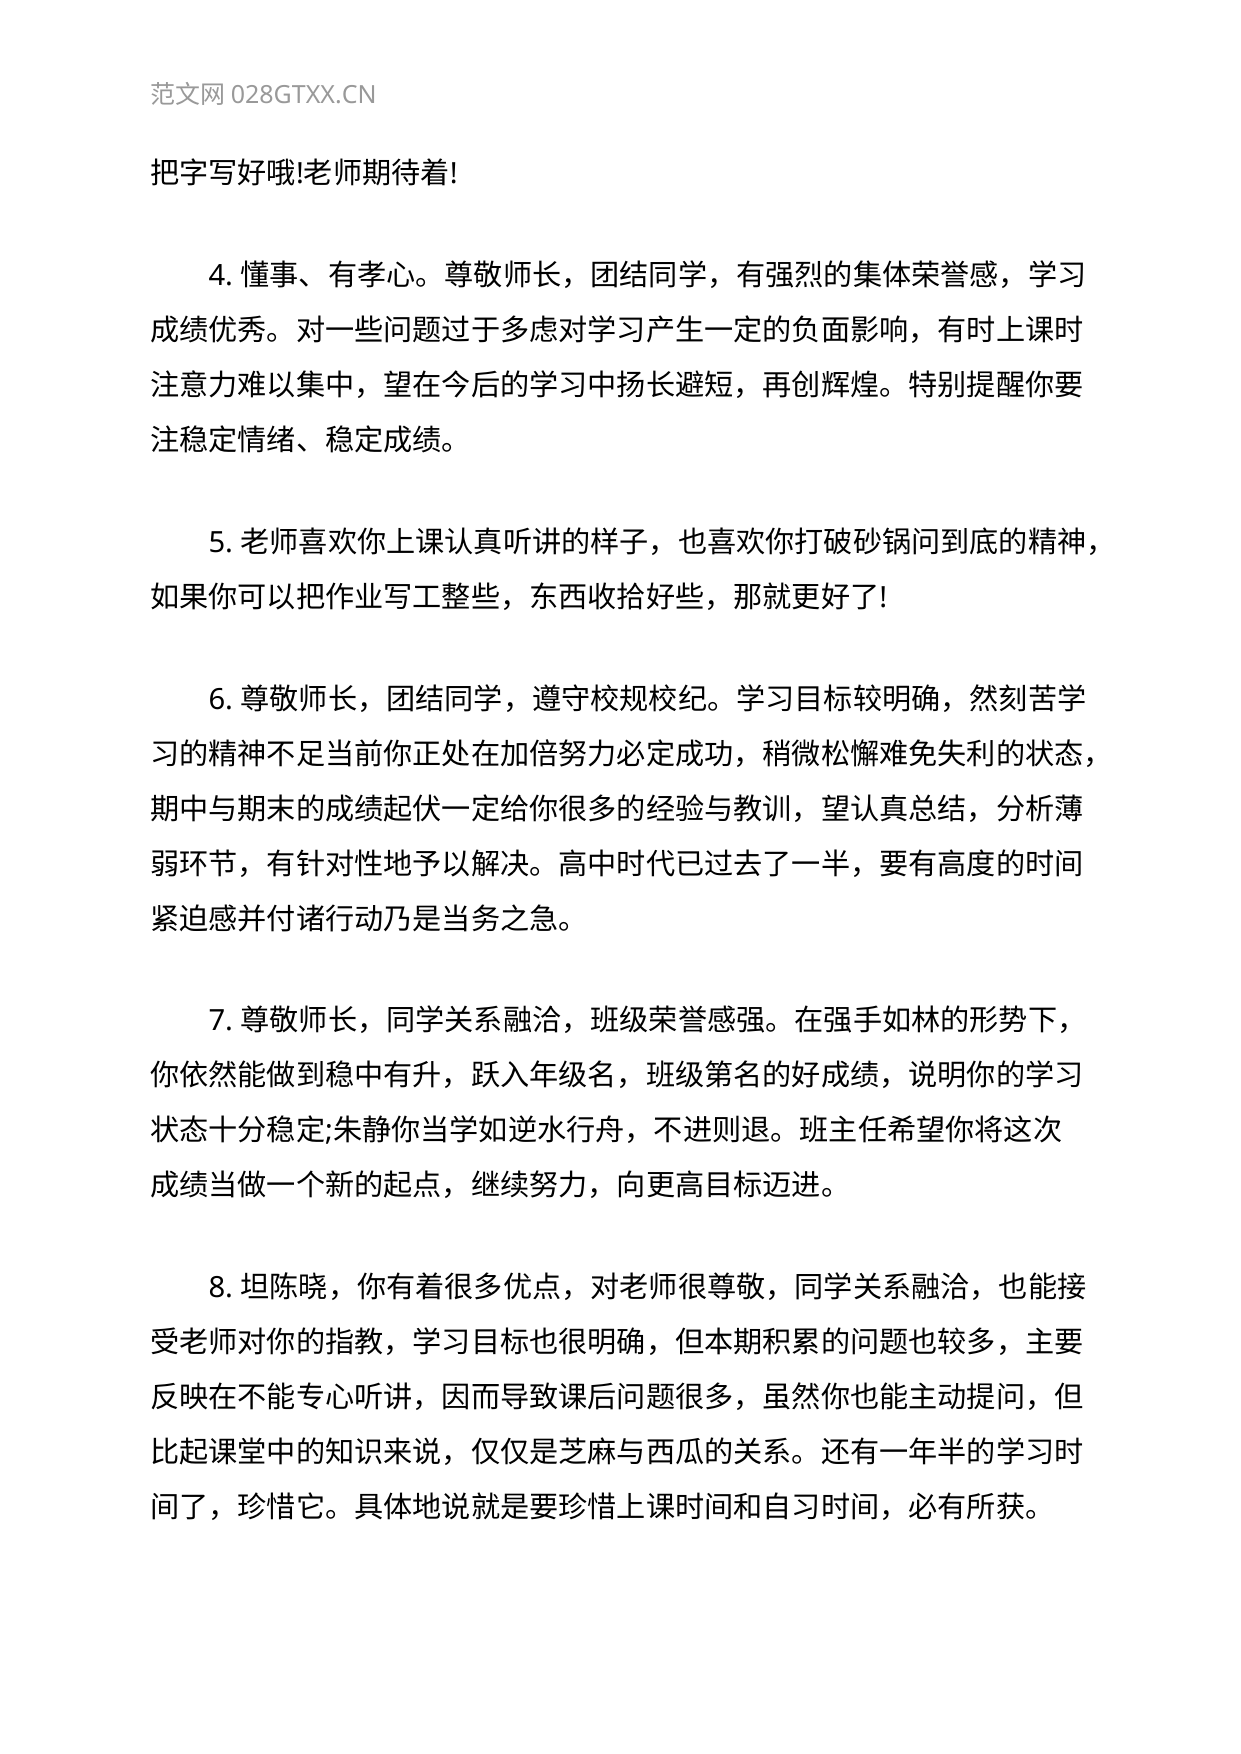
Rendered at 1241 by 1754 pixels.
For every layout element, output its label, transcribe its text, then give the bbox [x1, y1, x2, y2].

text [150, 150, 1090, 192]
text 6. 尊敬师长，团结同学，遵守校规校纪。学习目标较明确，然刻苦学习的精神不足当前你正处在加倍努力必定成功，稍微松懈难免失利的状态，期中与期末的成绩起伏一定给你很多的经验与教训，望认真总结，分析薄弱环节，有针对性地予以解决。高中时代已过去了一半，要有高度的时间紧迫感并付诸行动乃是当务之急。 [150, 676, 1090, 937]
text 8. 坦陈晓，你有着很多优点，对老师很尊敬，同学关系融洽，也能接受老师对你的指教，学习目标也很明确，但本期积累的问题也较多，主要反映在不能专心听讲，因而导致课后问题很多，虽然你也能主动提问，但比起课堂中的知识来说，仅仅是芝麻与西瓜的关系。还有一年半的学习时间了，珍惜它。具体地说就是要珍惜上课时间和自习时间，必有所获。 [150, 1264, 1090, 1526]
text 5. 老师喜欢你上课认真听讲的样子，也喜欢你打破砂锅问到底的精神，如果你可以把作业写工整些，东西收拾好些，那就更好了! [150, 518, 1090, 616]
text 7. 尊敬师长，同学关系融洽，班级荣誉感强。在强手如林的形势下，你依然能做到稳中有升，跃入年级名，班级第名的好成绩，说明你的学习状态十分稳定;朱静你当学如逆水行舟，不进则退。班主任希望你将这次成绩当做一个新的起点，继续努力，向更高目标迈进。 [150, 997, 1090, 1204]
text 4. 懂事、有孝心。尊敬师长，团结同学，有强烈的集体荣誉感，学习成绩优秀。对一些问题过于多虑对学习产生一定的负面影响，有时上课时注意力难以集中，望在今后的学习中扬长避短，再创辉煌。特别提醒你要注稳定情绪、稳定成绩。 [150, 252, 1090, 459]
